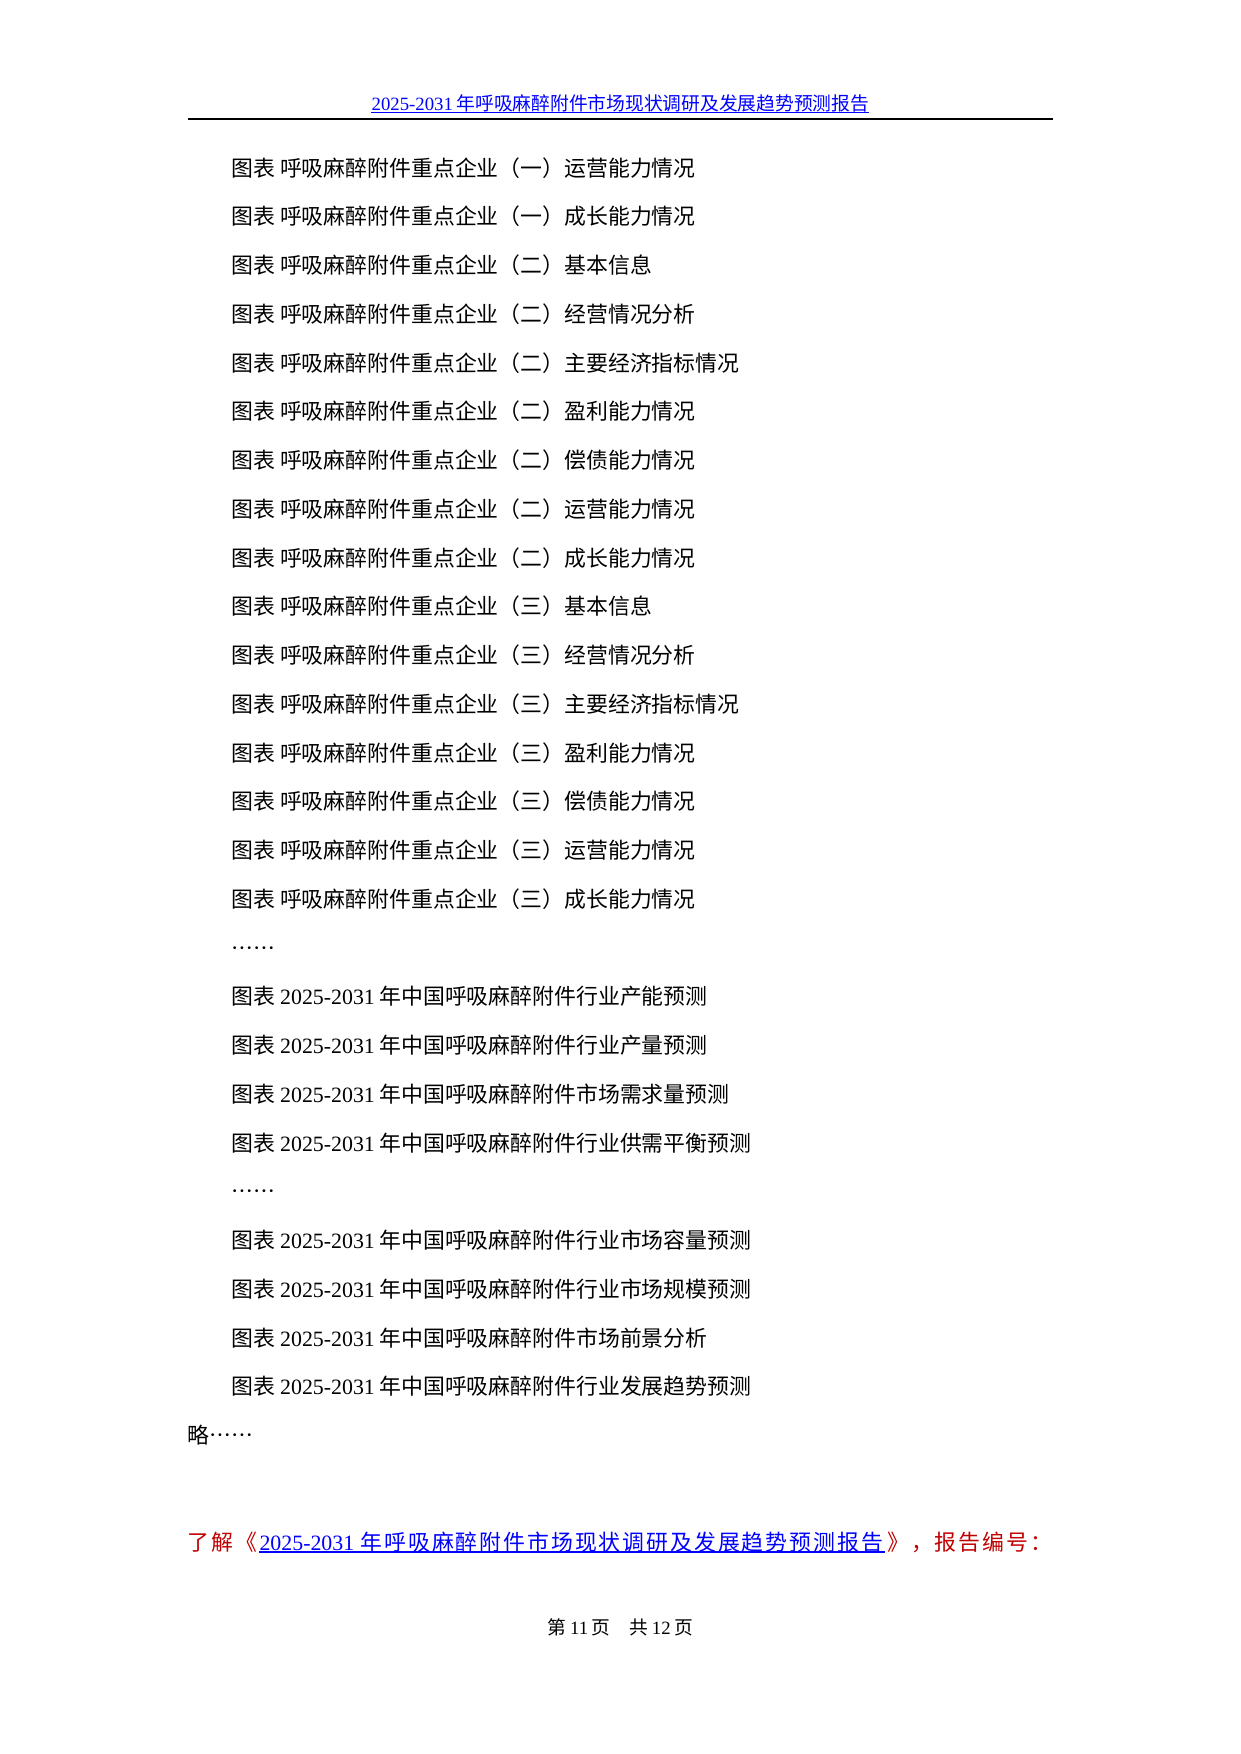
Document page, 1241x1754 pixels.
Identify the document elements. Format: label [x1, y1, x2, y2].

text [187, 1524, 1053, 1557]
text [187, 150, 1053, 1450]
